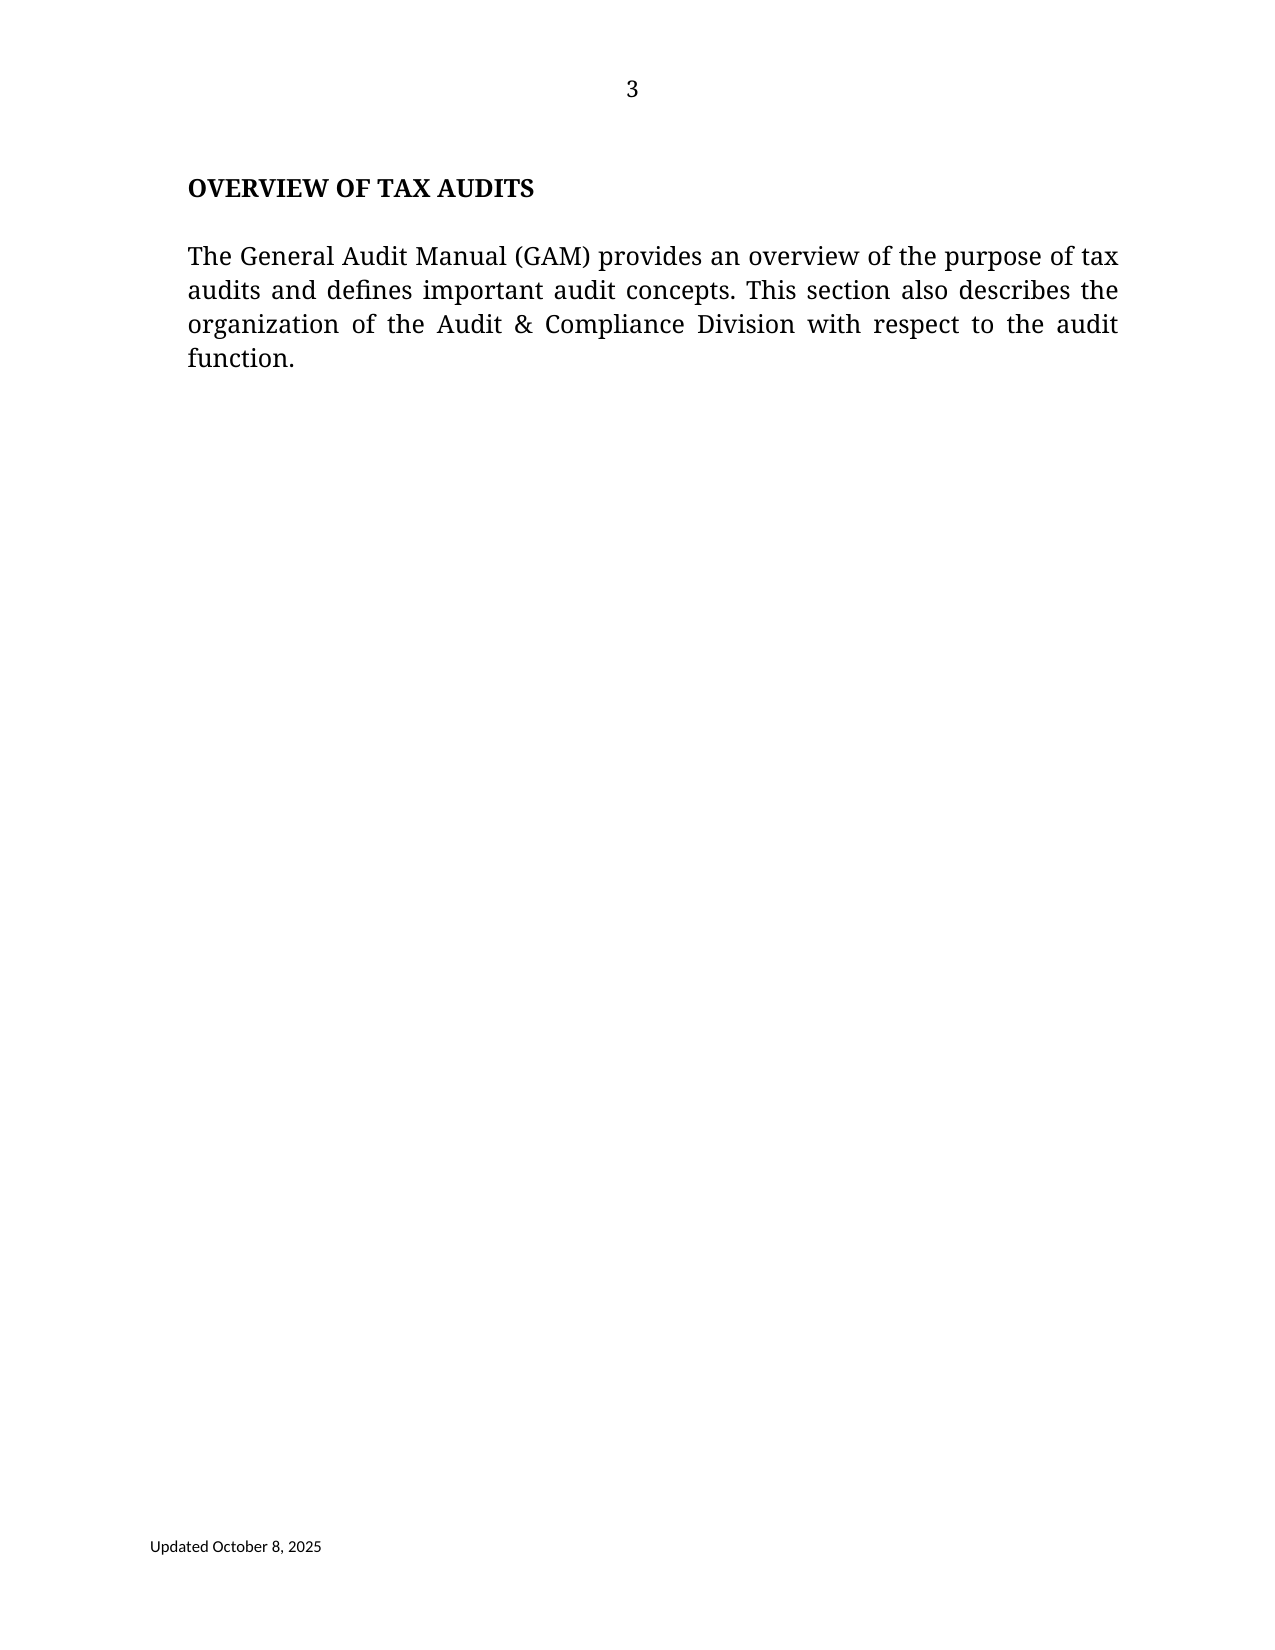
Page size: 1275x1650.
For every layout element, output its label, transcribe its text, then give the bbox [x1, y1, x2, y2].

text The General Audit Manual (GAM) provides an overview of the purpose of tax audits and defines important audit concepts. This section also describes the organization of the Audit & Compliance Division with respect to the audit function. [187, 238, 1119, 375]
subtitle OVERVIEW OF TAX AUDITS [187, 171, 1144, 205]
